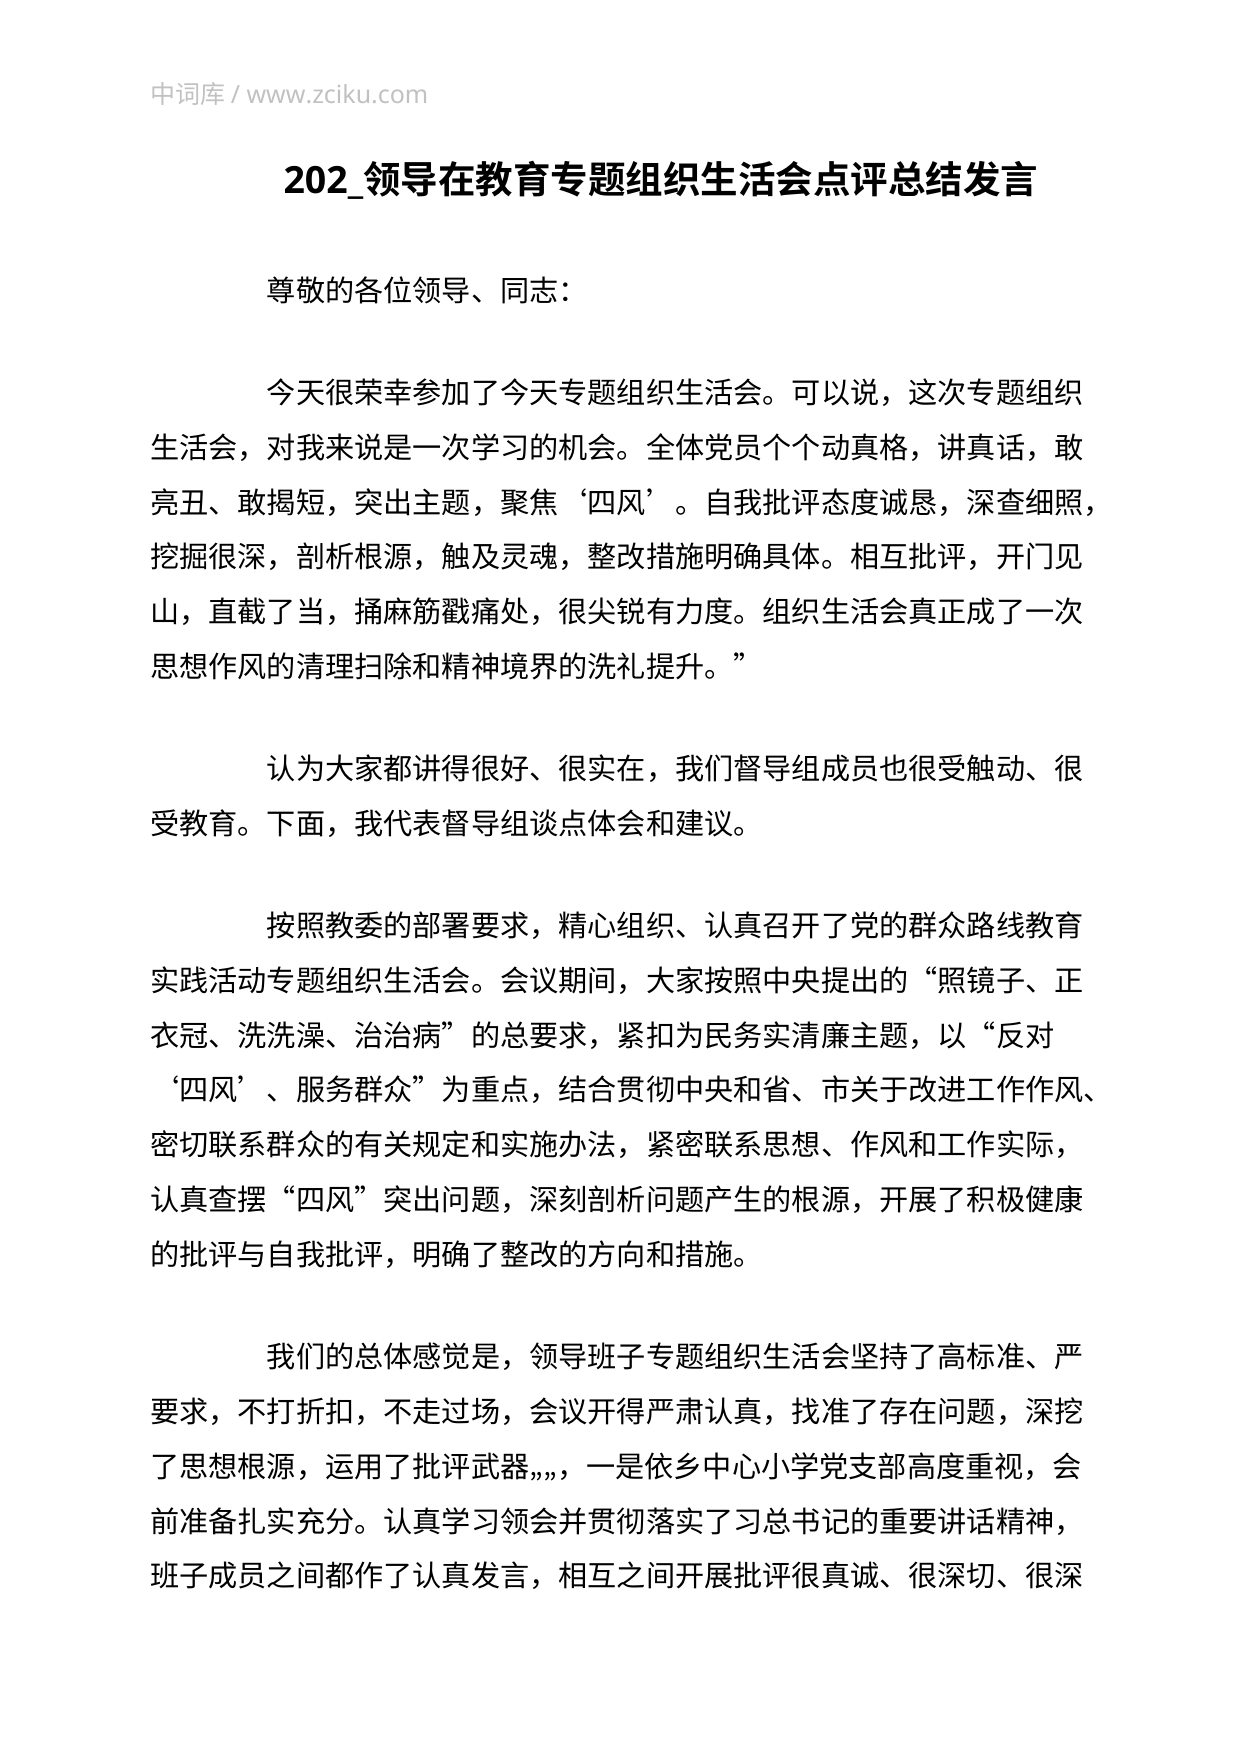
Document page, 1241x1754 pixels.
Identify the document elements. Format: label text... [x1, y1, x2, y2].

text 尊敬的各位领导、同志： [150, 268, 1090, 310]
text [150, 1333, 1090, 1595]
text 按照教委的部署要求，精心组织、认真召开了党的群众路线教育实践活动专题组织生活会。会议期间，大家按照中央提出的“照镜子、正衣冠、洗洗澡、治治病”的总要求，紧扣为民务实清廉主题，以“反对‘四风’、服务群众”为重点，结合贯彻中央和省、市关于改进工作作风、密切联系群众的有关规定和实施办法，紧密联系思想、作风和工作实际，认真查摆“四风”突出问题，深刻剖析问题产生的根源，开展了积极健康的批评与自我批评，明确了整改的方向和措施。 [150, 902, 1090, 1274]
text 今天很荣幸参加了今天专题组织生活会。可以说，这次专题组织生活会，对我来说是一次学习的机会。全体党员个个动真格，讲真话，敢亮丑、敢揭短，突出主题，聚焦‘四风’。自我批评态度诚恳，深查细照，挖掘很深，剖析根源，触及灵魂，整改措施明确具体。相互批评，开门见山，直截了当，捅麻筋戳痛处，很尖锐有力度。组织生活会真正成了一次思想作风的清理扫除和精神境界的洗礼提升。” [150, 369, 1090, 686]
text 202_领导在教育专题组织生活会点评总结发言 [150, 150, 1090, 204]
text 认为大家都讲得很好、很实在，我们督导组成员也很受触动、很受教育。下面，我代表督导组谈点体会和建议。 [150, 746, 1090, 843]
